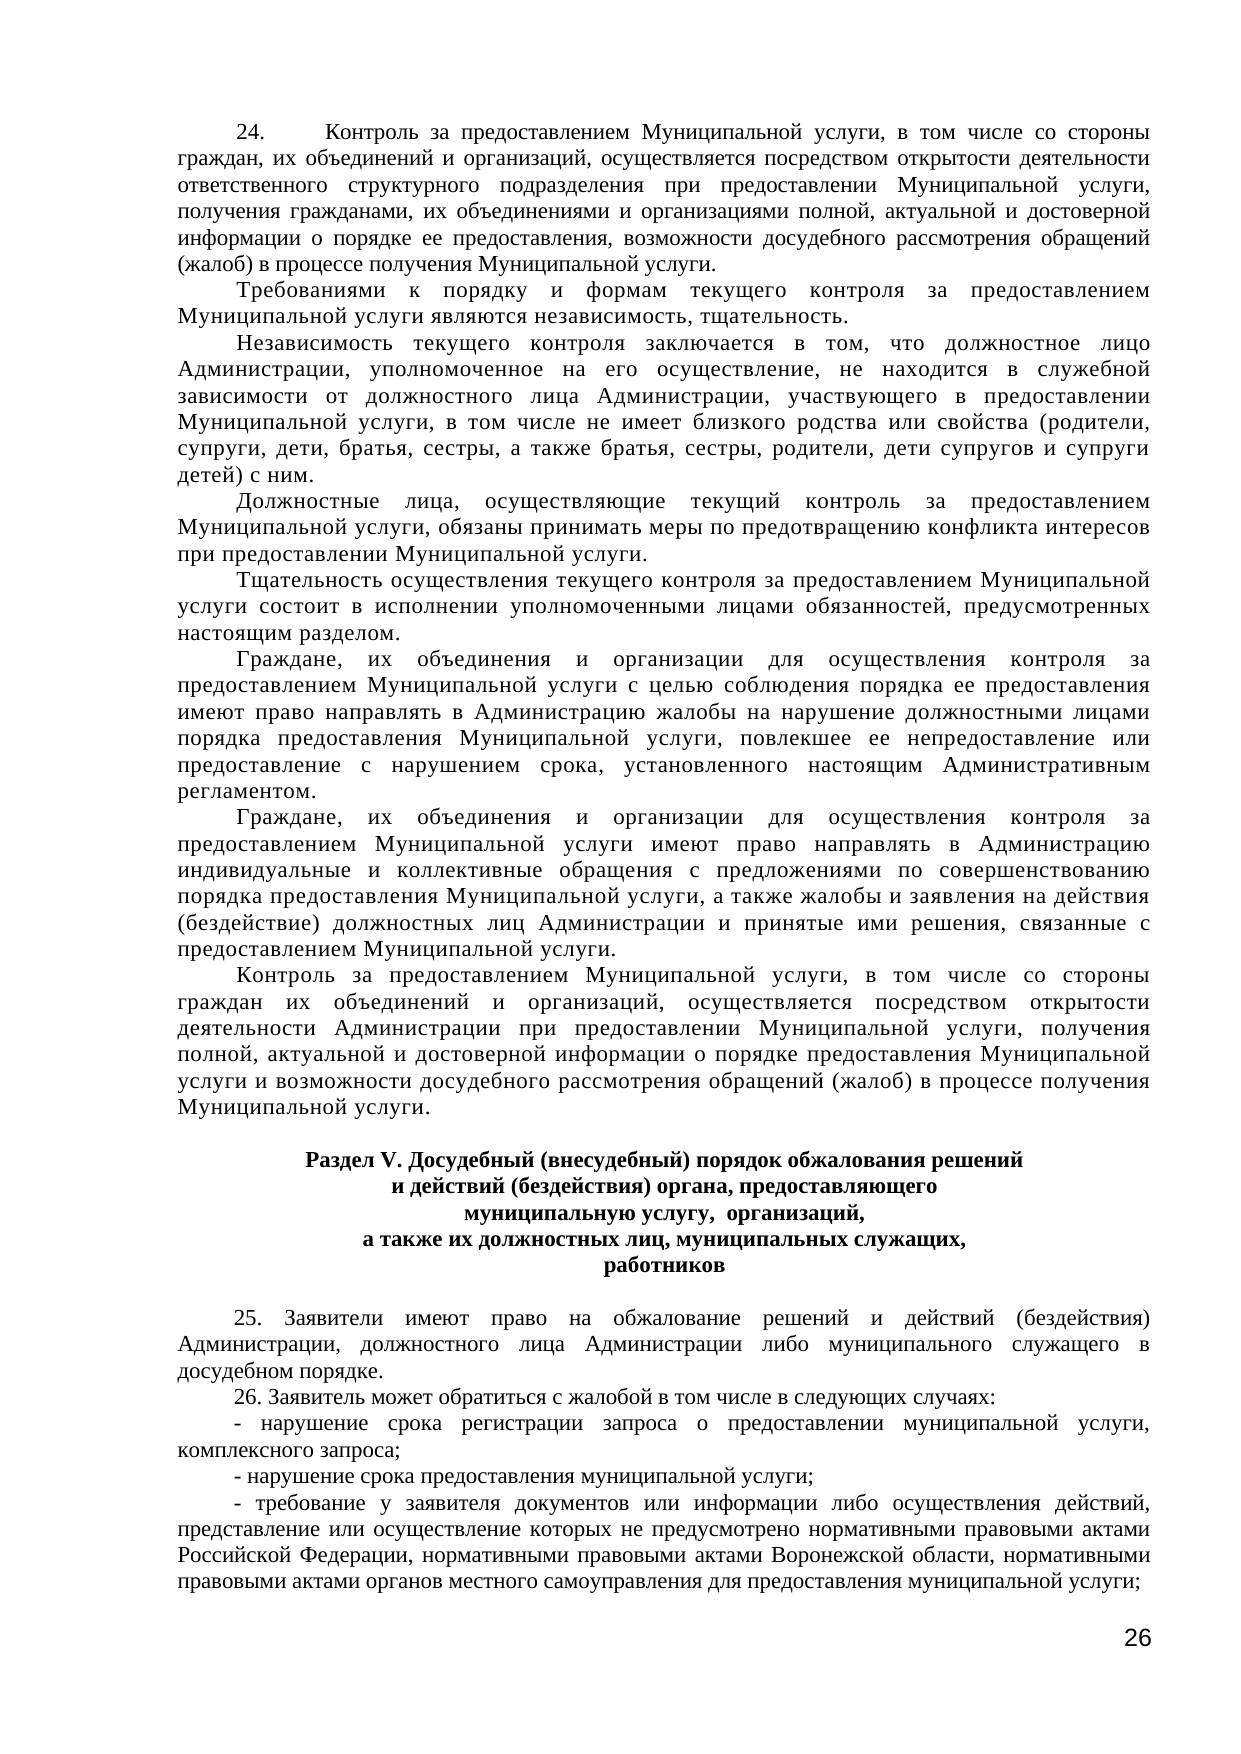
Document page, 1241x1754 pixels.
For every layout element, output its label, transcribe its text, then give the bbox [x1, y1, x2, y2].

text 25. Заявители имеют право на обжалование решений и действий (бездействия) Администрации, должностного лица Администрации либо муниципального служащего в досудебном порядке. [177, 1304, 1152, 1383]
text - требование у заявителя документов или информации либо осуществления действий, представление или осуществление которых не предусмотрено нормативными правовыми актами Российской Федерации, нормативными правовыми актами Воронежской области, нормативными правовыми актами органов местного самоуправления для предоставления муниципальной услуги; [177, 1488, 1152, 1594]
text Должностные лица, осуществляющие текущий контроль за предоставлением Муниципальной услуги, обязаны принимать меры по предотвращению конфликта интересов при предоставлении Муниципальной услуги. [177, 487, 1152, 566]
text Тщательность осуществления текущего контроля за предоставлением Муниципальной услуги состоит в исполнении уполномоченными лицами обязанностей, предусмотренных настоящим разделом. [177, 566, 1152, 645]
text 26. Заявитель может обратиться с жалобой в том числе в следующих случаях: [177, 1383, 1152, 1409]
text Граждане, их объединения и организации для осуществления контроля за предоставлением Муниципальной услуги с целью соблюдения порядка ее предоставления имеют право направлять в Администрацию жалобы на нарушение должностными лицами порядка предоставления Муниципальной услуги, повлекшее ее непредоставление или предоставление с нарушением срока, установленного настоящим Административным регламентом. [177, 645, 1152, 803]
text Граждане, их объединения и организации для осуществления контроля за предоставлением Муниципальной услуги имеют право направлять в Администрацию индивидуальные и коллективные обращения с предложениями по совершенствованию порядка предоставления Муниципальной услуги, а также жалобы и заявления на действия (бездействие) должностных лиц Администрации и принятые ими решения, связанные с предоставлением Муниципальной услуги. [177, 803, 1152, 961]
text Требованиями к порядку и формам текущего контроля за предоставлением Муниципальной услуги являются независимость, тщательность. [177, 276, 1152, 329]
text работников [177, 1251, 1152, 1278]
text Раздел V. Досудебный (внесудебный) порядок обжалования решений [177, 1146, 1152, 1172]
list Контроль за предоставлением Муниципальной услуги, в том числе со стороны граждан, их объединений и организаций, осуществляется посредством открытости деятельности ответственного структурного подразделения при предоставлении Муниципальной услуги, получения гражданами, их объединениями и организациями полной, актуальной и достоверной информации о порядке ее предоставления, возможности досудебного рассмотрения обращений (жалоб) в процессе получения Муниципальной услуги. [177, 118, 1152, 276]
text - нарушение срока регистрации запроса о предоставлении муниципальной услуги, комплексного запроса; [177, 1409, 1152, 1462]
text - нарушение срока предоставления муниципальной услуги; [177, 1462, 1152, 1488]
text Контроль за предоставлением Муниципальной услуги, в том числе со стороны граждан их объединений и организаций, осуществляется посредством открытости деятельности Администрации при предоставлении Муниципальной услуги, получения полной, актуальной и достоверной информации о порядке предоставления Муниципальной услуги и возможности досудебного рассмотрения обращений (жалоб) в процессе получения Муниципальной услуги. [177, 961, 1152, 1119]
text и действий (бездействия) органа, предоставляющего [177, 1172, 1152, 1199]
text Независимость текущего контроля заключается в том, что должностное лицо Администрации, уполномоченное на его осуществление, не находится в служебной зависимости от должностного лица Администрации, участвующего в предоставлении Муниципальной услуги, в том числе не имеет близкого родства или свойства (родители, супруги, дети, братья, сестры, а также братья, сестры, родители, дети супругов и супруги детей) с ним. [177, 329, 1152, 487]
text муниципальную услугу, организаций, [177, 1199, 1152, 1225]
text а также их должностных лиц, муниципальных служащих, [177, 1225, 1152, 1251]
